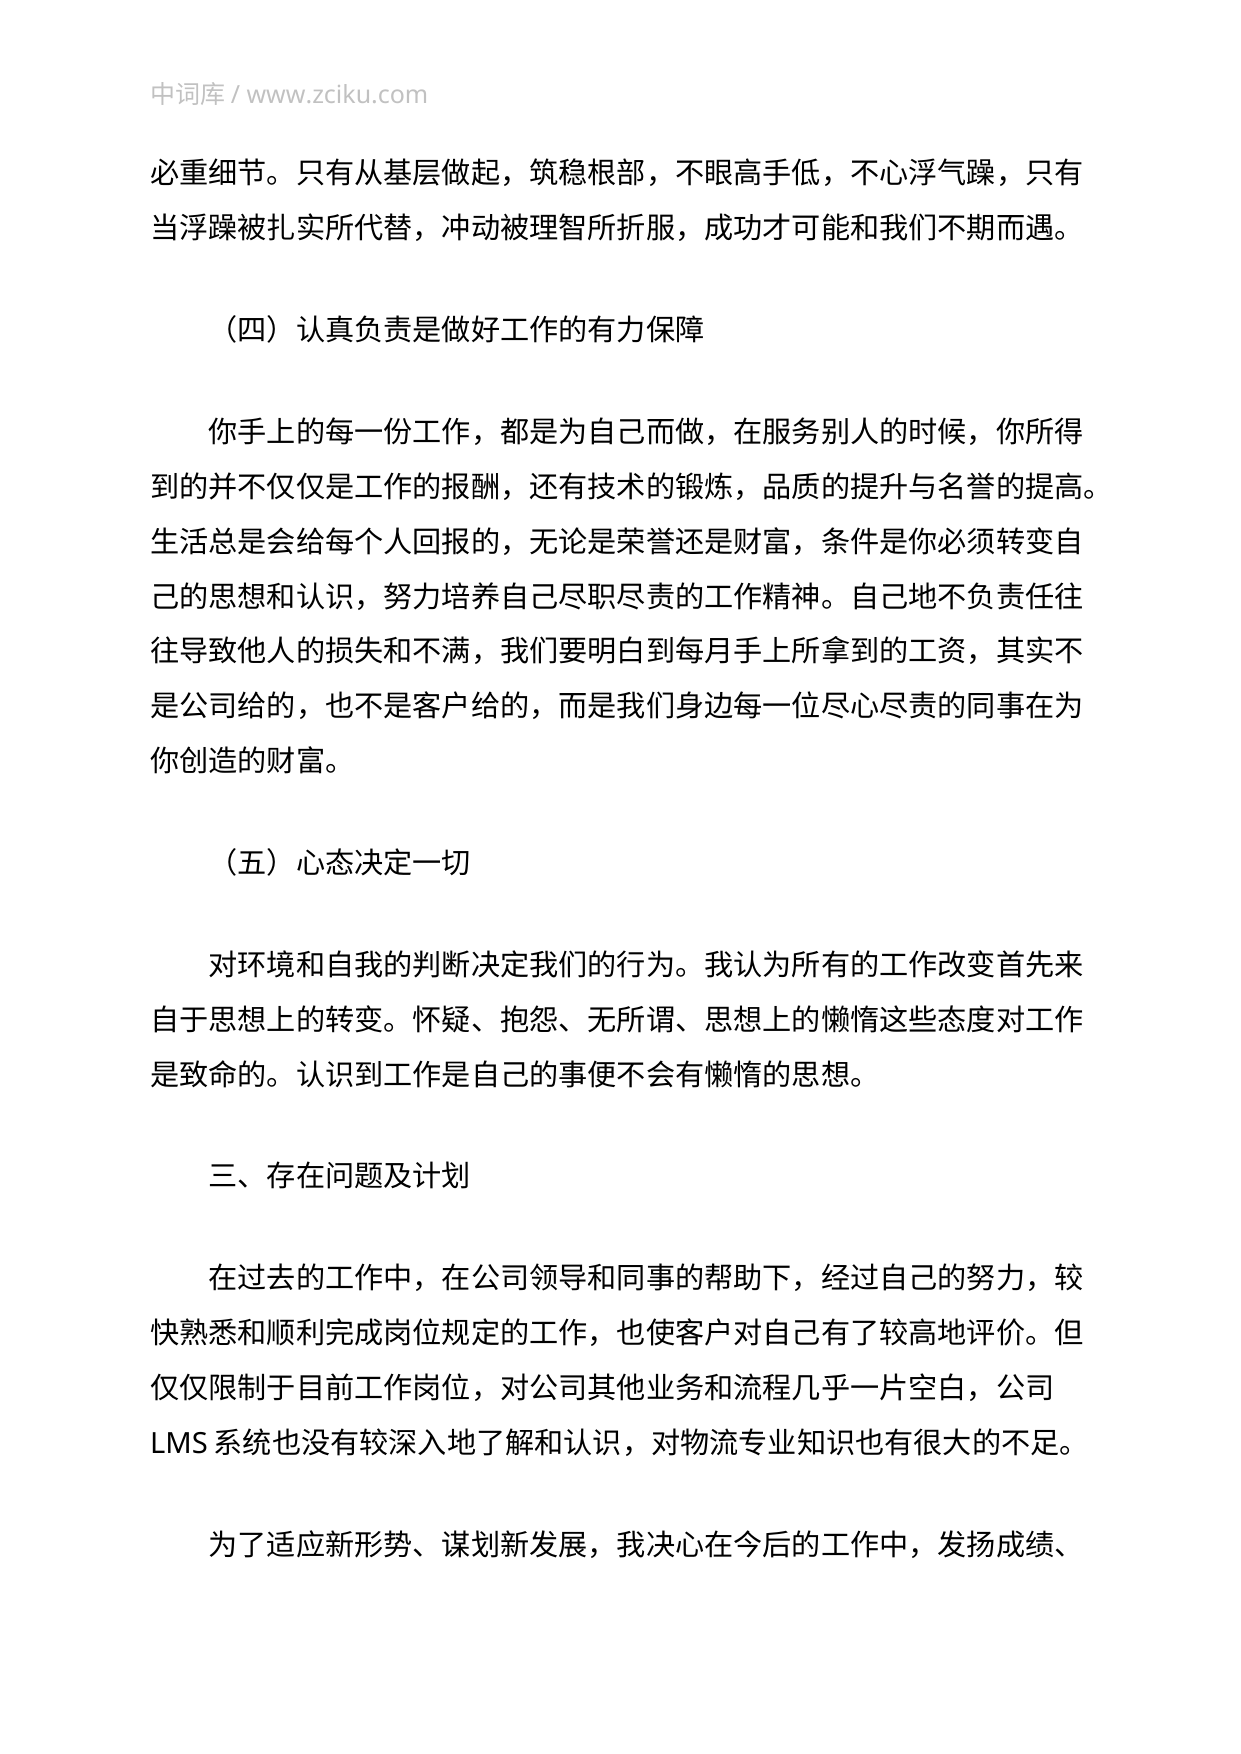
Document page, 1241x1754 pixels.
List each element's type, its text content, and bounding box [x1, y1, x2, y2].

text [150, 150, 1090, 247]
text 对环境和自我的判断决定我们的行为。我认为所有的工作改变首先来自于思想上的转变。怀疑、抱怨、无所谓、思想上的懒惰这些态度对工作是致命的。认识到工作是自己的事便不会有懒惰的思想。 [150, 941, 1090, 1093]
text 你手上的每一份工作，都是为自己而做，在服务别人的时候，你所得到的并不仅仅是工作的报酬，还有技术的锻炼，品质的提升与名誉的提高。生活总是会给每个人回报的，无论是荣誉还是财富，条件是你必须转变自己的思想和认识，努力培养自己尽职尽责的工作精神。自己地不负责任往往导致他人的损失和不满，我们要明白到每月手上所拿到的工资，其实不是公司给的，也不是客户给的，而是我们身边每一位尽心尽责的同事在为你创造的财富。 [150, 408, 1090, 780]
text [150, 1521, 1090, 1564]
text 在过去的工作中，在公司领导和同事的帮助下，经过自己的努力，较快熟悉和顺利完成岗位规定的工作，也使客户对自己有了较高地评价。但仅仅限制于目前工作岗位，对公司其他业务和流程几乎一片空白，公司LMS系统也没有较深入地了解和认识，对物流专业知识也有很大的不足。 [150, 1255, 1090, 1462]
text 三、存在问题及计划 [150, 1153, 1090, 1195]
text （四）认真负责是做好工作的有力保障 [150, 307, 1090, 349]
text （五）心态决定一切 [150, 839, 1090, 882]
